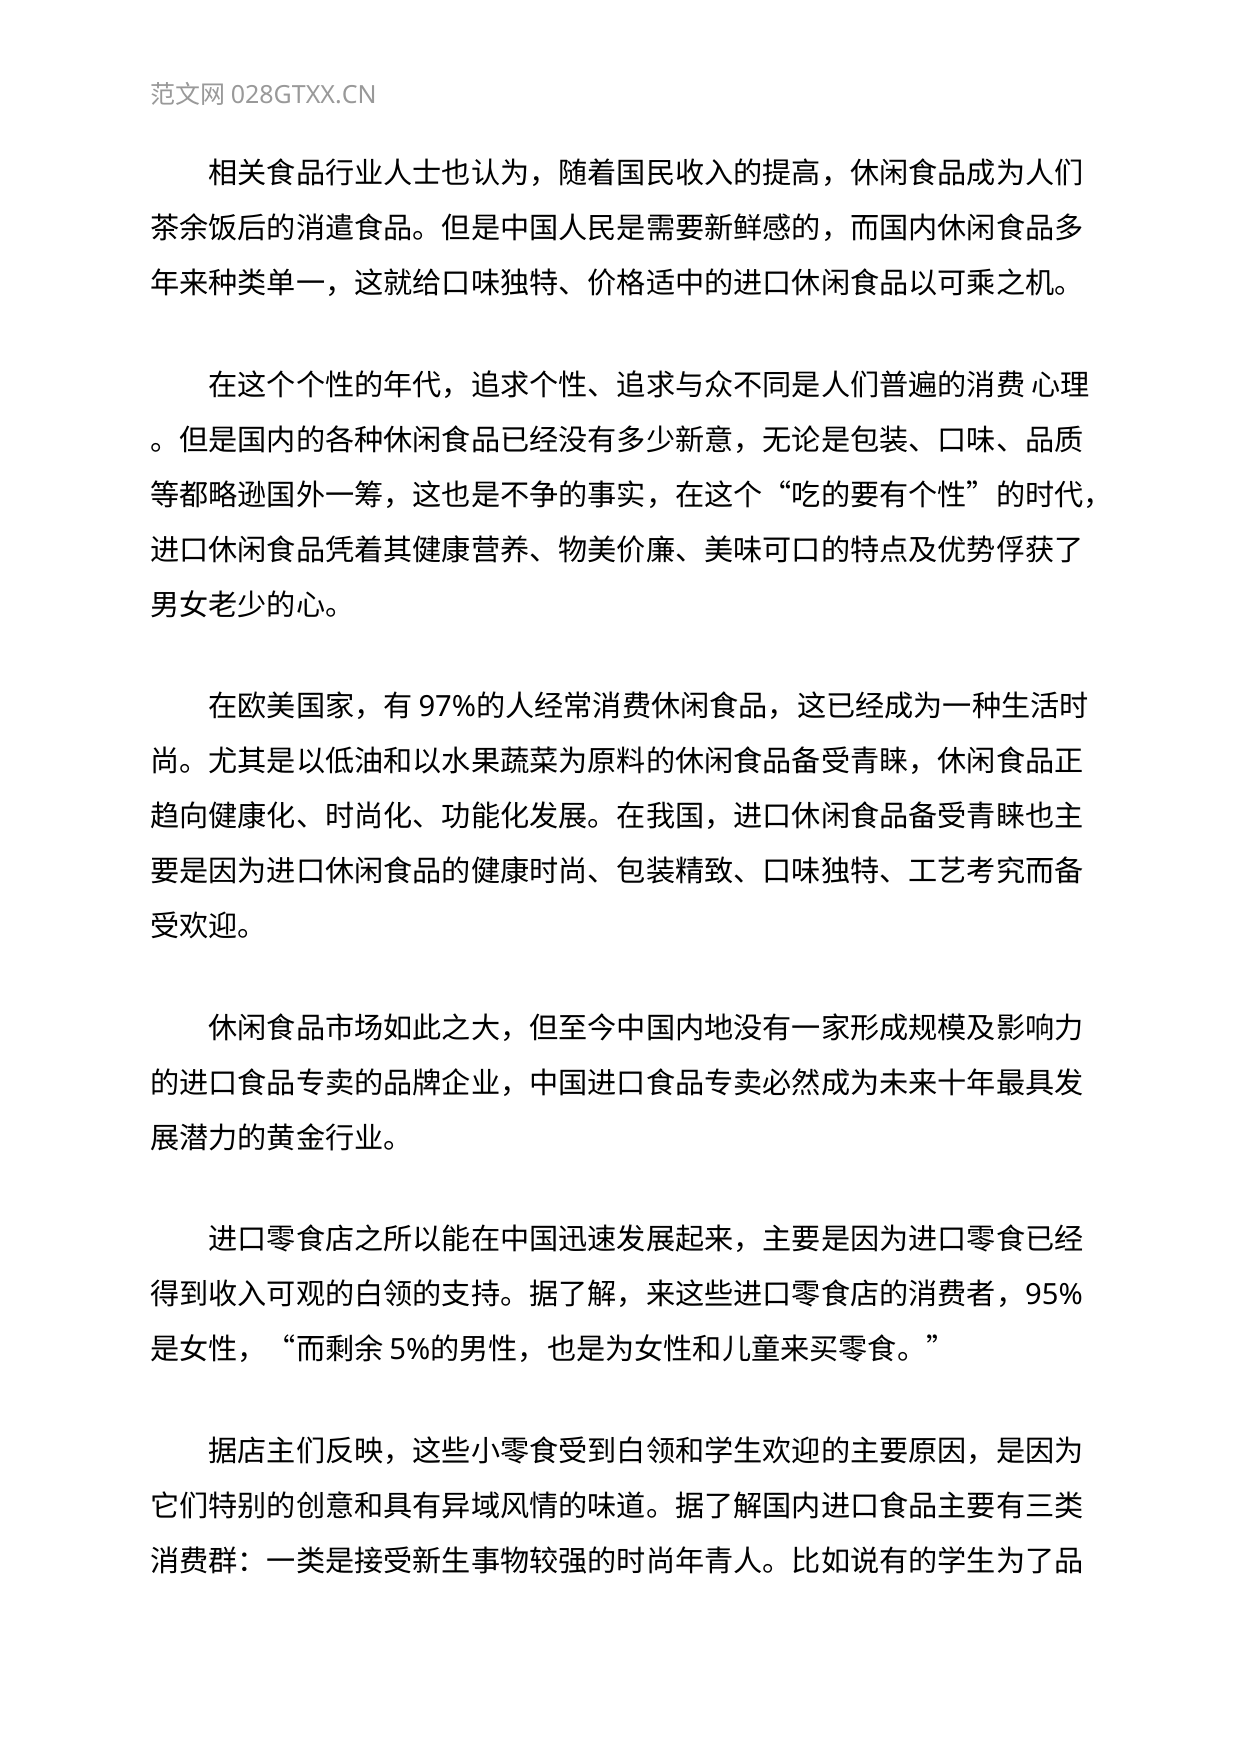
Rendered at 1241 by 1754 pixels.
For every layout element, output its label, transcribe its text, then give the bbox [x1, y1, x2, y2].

text 进口零食店之所以能在中国迅速发展起来，主要是因为进口零食已经得到收入可观的白领的支持。据了解，来这些进口零食店的消费者，95%是女性，“而剩余5%的男性，也是为女性和儿童来买零食。” [150, 1216, 1090, 1368]
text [150, 1428, 1090, 1580]
text 休闲食品市场如此之大，但至今中国内地没有一家形成规模及影响力的进口食品专卖的品牌企业，中国进口食品专卖必然成为未来十年最具发展潜力的黄金行业。 [150, 1004, 1090, 1156]
text 相关食品行业人士也认为，随着国民收入的提高，休闲食品成为人们茶余饭后的消遣食品。但是中国人民是需要新鲜感的，而国内休闲食品多年来种类单一，这就给口味独特、价格适中的进口休闲食品以可乘之机。 [150, 150, 1090, 302]
text 在这个个性的年代，追求个性、追求与众不同是人们普遍的消费 心理 。但是国内的各种休闲食品已经没有多少新意，无论是包装、口味、品质等都略逊国外一筹，这也是不争的事实，在这个“吃的要有个性”的时代，进口休闲食品凭着其健康营养、物美价廉、美味可口的特点及优势俘获了男女老少的心。 [150, 362, 1090, 623]
text 在欧美国家，有97%的人经常消费休闲食品，这已经成为一种生活时尚。尤其是以低油和以水果蔬菜为原料的休闲食品备受青睐，休闲食品正趋向健康化、时尚化、功能化发展。在我国，进口休闲食品备受青睐也主要是因为进口休闲食品的健康时尚、包装精致、口味独特、工艺考究而备受欢迎。 [150, 683, 1090, 945]
